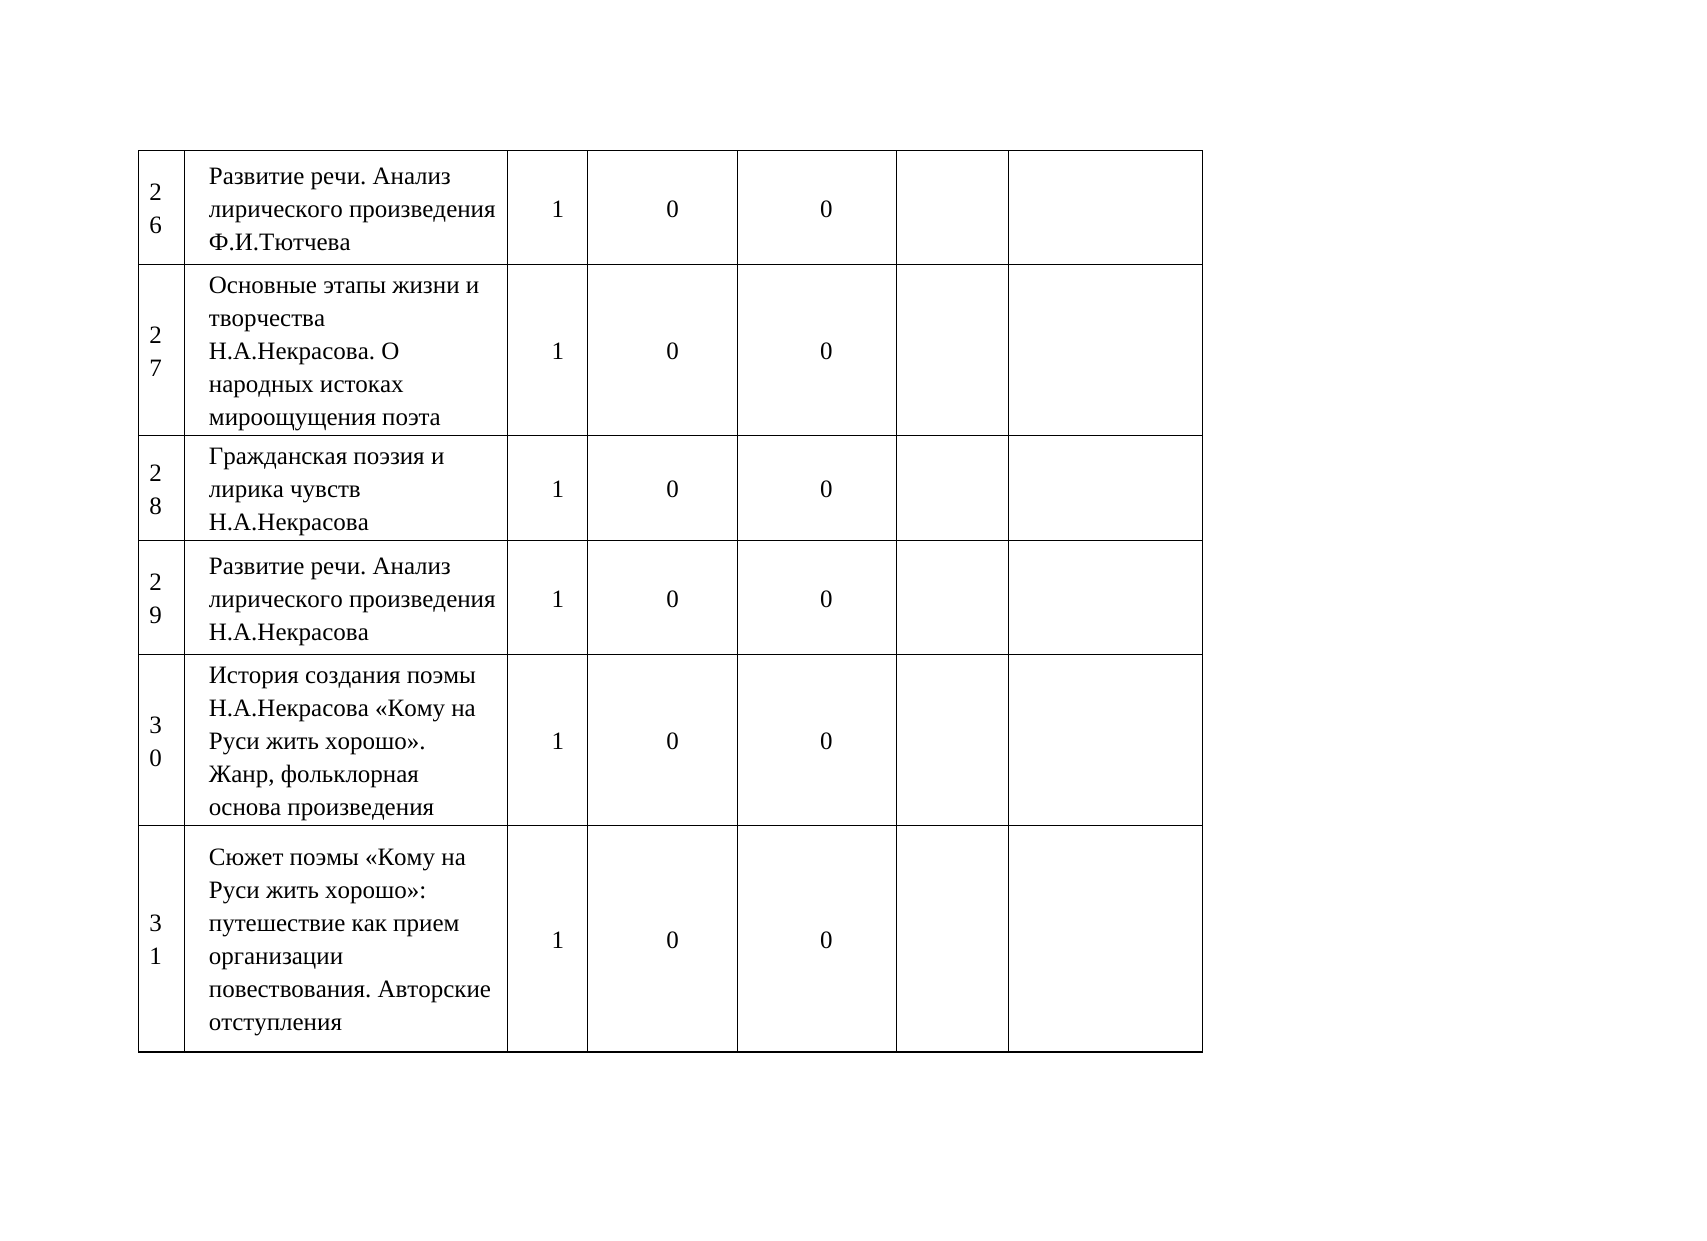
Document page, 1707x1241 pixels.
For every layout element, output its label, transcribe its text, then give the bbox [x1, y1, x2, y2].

table_cell [897, 151, 1008, 264]
table_cell 1 [508, 151, 587, 264]
table_cell Развитие речи. Анализ лирического произведения Ф.И.Тютчева [185, 151, 507, 264]
table_cell 1 [508, 541, 587, 654]
table_cell [897, 826, 1008, 1051]
table_cell 26 [139, 151, 184, 264]
table_cell 0 [588, 541, 737, 654]
table_cell [1009, 541, 1202, 654]
table_cell 29 [139, 541, 184, 654]
table_cell История создания поэмы Н.А.Некрасова «Кому на Руси жить хорошо». Жанр, фольклорная основа произведения [185, 655, 507, 825]
table_cell [1009, 265, 1202, 435]
table_cell 27 [139, 265, 184, 435]
table_cell 0 [738, 151, 896, 264]
table_cell [1009, 436, 1202, 540]
table_cell [1009, 826, 1202, 1051]
table_cell 0 [738, 436, 896, 540]
table_cell 30 [139, 655, 184, 825]
table_cell 0 [738, 826, 896, 1051]
table_cell 0 [588, 265, 737, 435]
table_cell 0 [588, 655, 737, 825]
table_cell [897, 436, 1008, 540]
table_cell 28 [139, 436, 184, 540]
table_cell 0 [588, 151, 737, 264]
table_cell [1009, 655, 1202, 825]
table_cell 1 [508, 436, 587, 540]
table_cell 1 [508, 265, 587, 435]
table_cell [897, 655, 1008, 825]
table_cell 0 [588, 436, 737, 540]
table_cell [897, 265, 1008, 435]
table_cell 0 [588, 826, 737, 1051]
table_cell Развитие речи. Анализ лирического произведения Н.А.Некрасова [185, 541, 507, 654]
table_cell Сюжет поэмы «Кому на Руси жить хорошо»: путешествие как прием организации повествования. Авторские отступления [185, 826, 507, 1051]
table_cell Основные этапы жизни и творчества Н.А.Некрасова. О народных истоках мироощущения поэта [185, 265, 507, 435]
table_cell 1 [508, 655, 587, 825]
table_cell [1009, 151, 1202, 264]
table_cell 31 [139, 826, 184, 1051]
table_cell 1 [508, 826, 587, 1051]
table_cell [897, 541, 1008, 654]
table_cell 0 [738, 265, 896, 435]
table_cell Гражданская поэзия и лирика чувств Н.А.Некрасова [185, 436, 507, 540]
table_cell 0 [738, 655, 896, 825]
table_cell 0 [738, 541, 896, 654]
